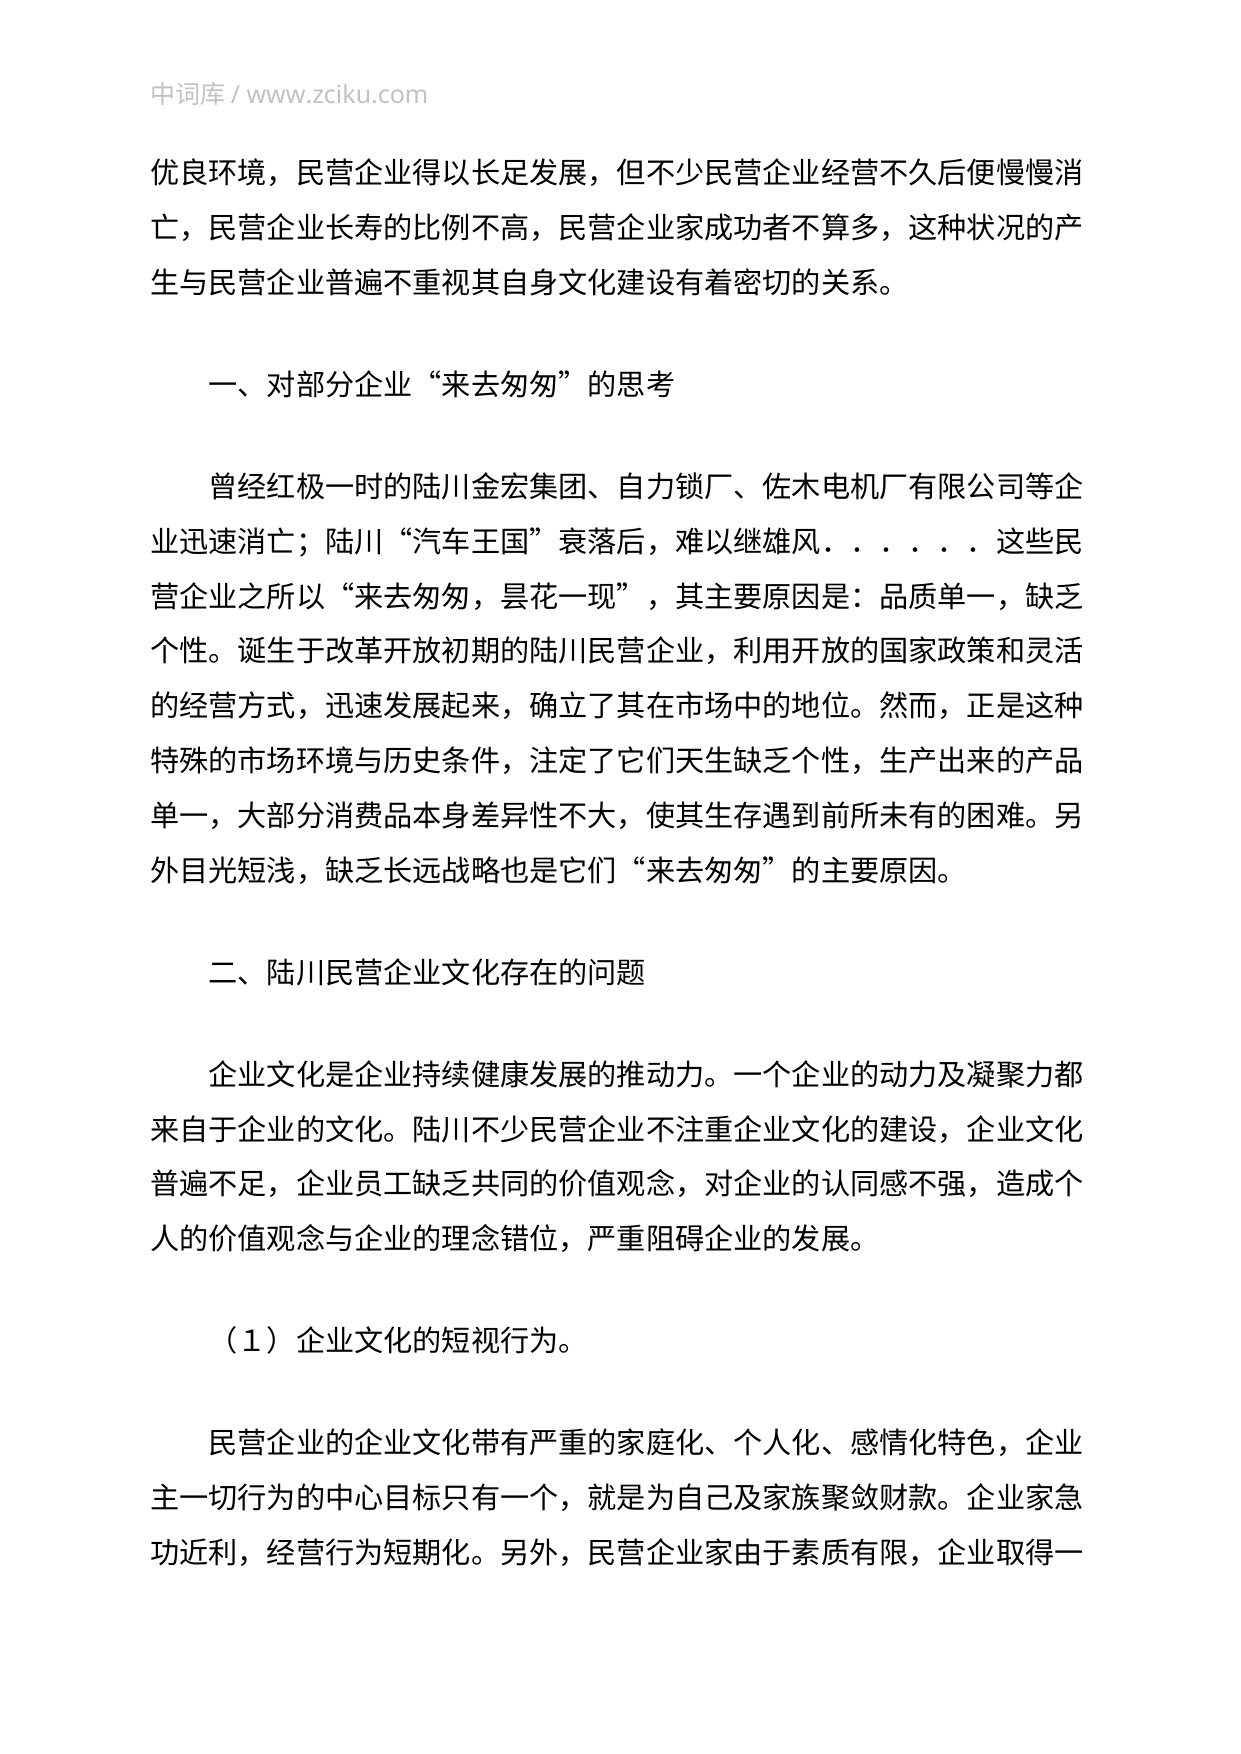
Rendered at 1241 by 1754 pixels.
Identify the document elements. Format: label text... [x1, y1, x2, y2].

text 曾经红极一时的陆川金宏集团、自力锁厂、佐木电机厂有限公司等企业迅速消亡；陆川“汽车王国”衰落后，难以继雄风．．．．．．这些民营企业之所以“来去匆匆，昙花一现”，其主要原因是：品质单一，缺乏个性。诞生于改革开放初期的陆川民营企业，利用开放的国家政策和灵活的经营方式，迅速发展起来，确立了其在市场中的地位。然而，正是这种特殊的市场环境与历史条件，注定了它们天生缺乏个性，生产出来的产品单一，大部分消费品本身差异性不大，使其生存遇到前所未有的困难。另外目光短浅，缺乏长远战略也是它们“来去匆匆”的主要原因。 [150, 463, 1090, 890]
text （１）企业文化的短视行为。 [150, 1318, 1090, 1360]
text 企业文化是企业持续健康发展的推动力。一个企业的动力及凝聚力都来自于企业的文化。陆川不少民营企业不注重企业文化的建设，企业文化普遍不足，企业员工缺乏共同的价值观念，对企业的认同感不强，造成个人的价值观念与企业的理念错位，严重阻碍企业的发展。 [150, 1051, 1090, 1258]
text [150, 1419, 1090, 1571]
text 一、对部分企业“来去匆匆”的思考 [150, 362, 1090, 404]
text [150, 150, 1090, 302]
text 二、陆川民营企业文化存在的问题 [150, 949, 1090, 992]
